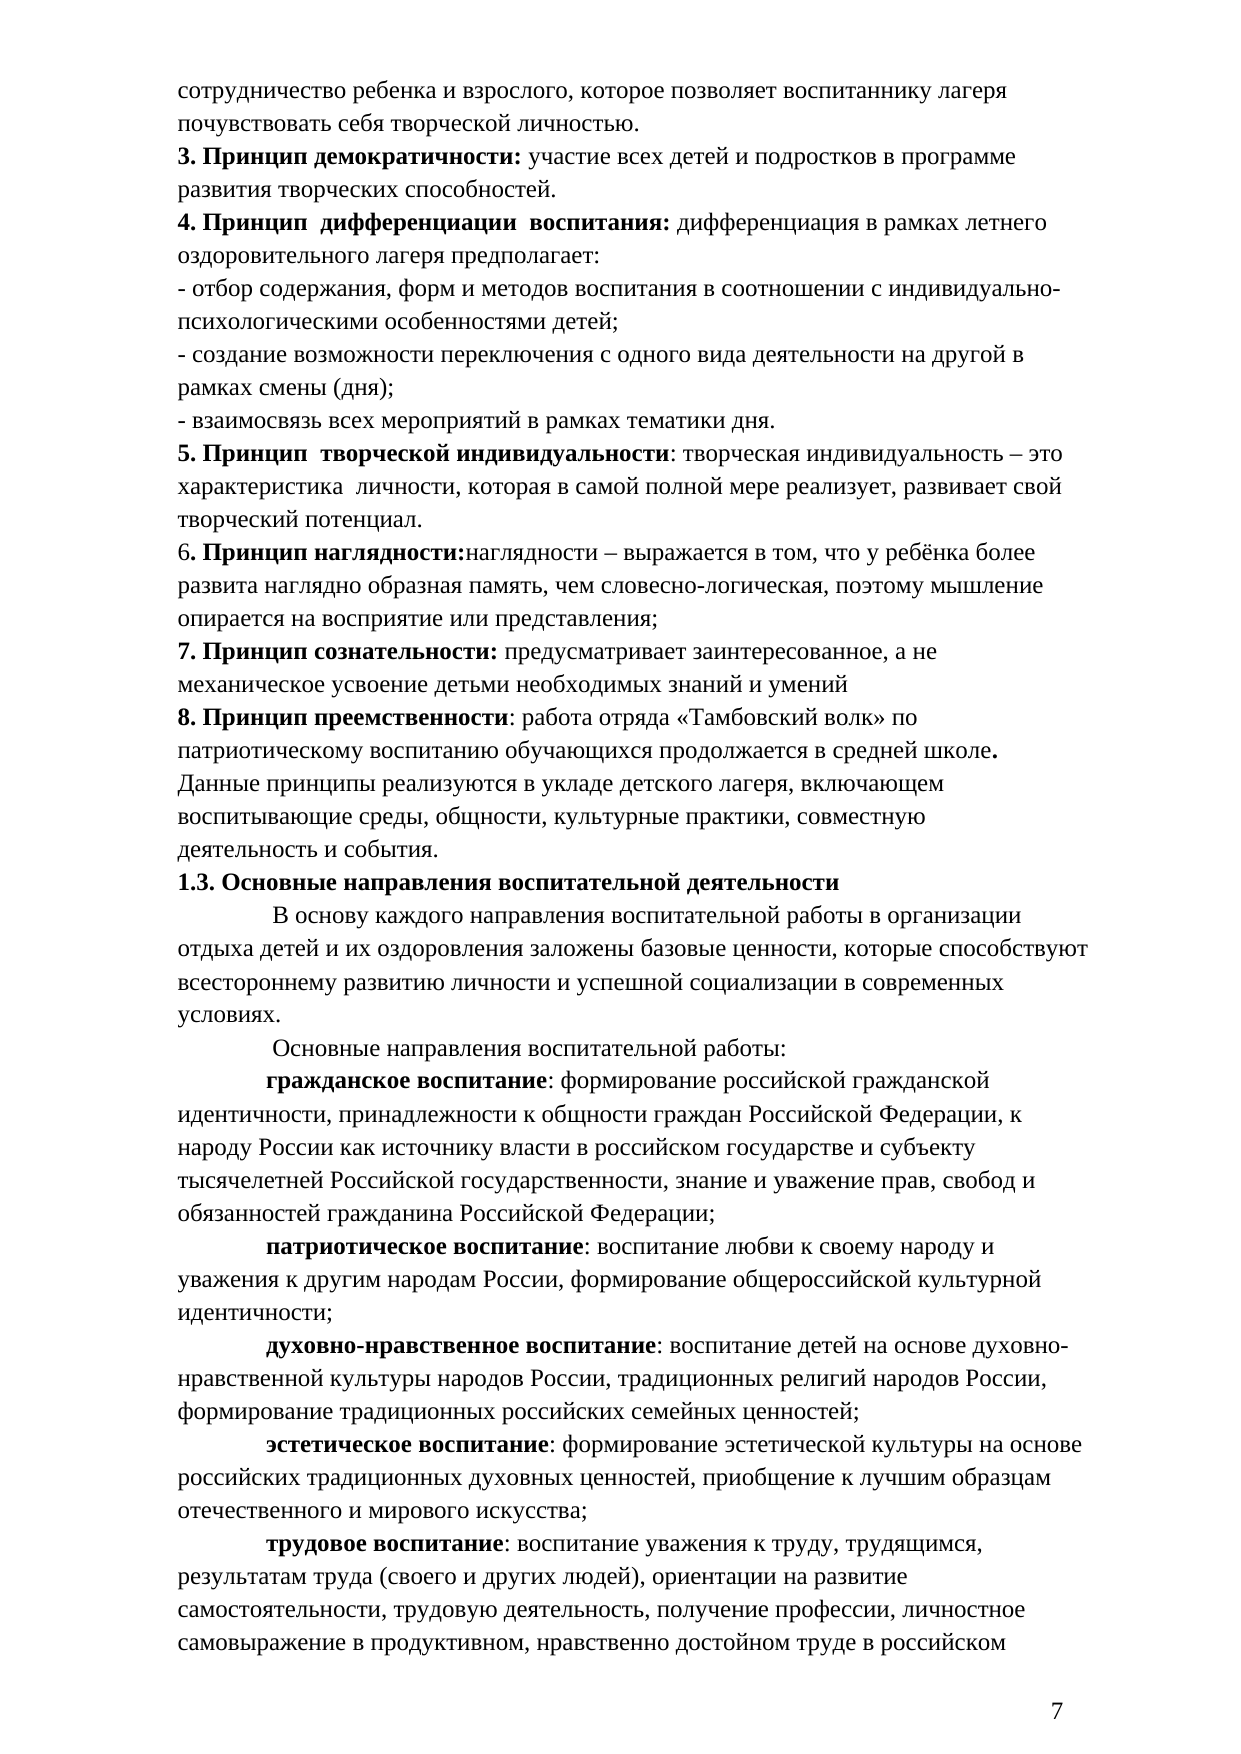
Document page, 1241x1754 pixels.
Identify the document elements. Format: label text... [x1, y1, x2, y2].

text 4. Принцип дифференциации воспитания: дифференциация в рамках летнего оздоровительного лагеря предполагает: [177, 207, 1063, 269]
text 1.3. Основные направления воспитательной деятельности [177, 867, 1063, 896]
text - отбор содержания, форм и методов воспитания в соотношении с индивидуально-психологическими особенностями детей; [177, 273, 1063, 335]
text гражданское воспитание: формирование российской гражданской идентичности, принадлежности к общности граждан Российской Федерации, к народу России как источнику власти в российском государстве и субъекту тысячелетней Российской государственности, знание и уважение прав, свобод и обязанностей гражданина Российской Федерации; [177, 1066, 1093, 1226]
text 6. Принцип наглядности:наглядности – выражается в том, что у ребёнка более развита наглядно образная память, чем словесно-логическая, поэтому мышление опирается на восприятие или представления; [177, 537, 1063, 632]
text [177, 1528, 1093, 1656]
text - взаимосвязь всех мероприятий в рамках тематики дня. [177, 405, 1063, 434]
text 8. Принцип преемственности: работа отряда «Тамбовский волк» по патриотическому воспитанию обучающихся продолжается в средней школе. [177, 702, 1063, 764]
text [177, 75, 1063, 137]
text духовно-нравственное воспитание: воспитание детей на основе духовно-нравственной культуры народов России, традиционных религий народов России, формирование традиционных российских семейных ценностей; [177, 1330, 1093, 1424]
text 5. Принцип творческой индивидуальности: творческая индивидуальность – это характеристика личности, которая в самой полной мере реализует, развивает свой творческий потенциал. [177, 438, 1063, 533]
text патриотическое воспитание: воспитание любви к своему народу и уважения к другим народам России, формирование общероссийской культурной идентичности; [177, 1231, 1093, 1326]
text Основные направления воспитательной работы: [177, 1033, 1093, 1061]
text 7. Принцип сознательности: предусматривает заинтересованное, а не механическое усвоение детьми необходимых знаний и умений [177, 636, 1063, 698]
text - создание возможности переключения с одного вида деятельности на другой в рамках смены (дня); [177, 339, 1063, 401]
text 3. Принцип демократичности: участие всех детей и подростков в программе развития творческих способностей. [177, 141, 1063, 203]
text В основу каждого направления воспитательной работы в организации отдыха детей и их оздоровления заложены базовые ценности, которые способствуют всестороннему развитию личности и успешной социализации в современных условиях. [177, 901, 1093, 1028]
text эстетическое воспитание: формирование эстетической культуры на основе российских традиционных духовных ценностей, приобщение к лучшим образцам отечественного и мирового искусства; [177, 1429, 1093, 1524]
text Данные принципы реализуются в укладе детского лагеря, включающем воспитывающие среды, общности, культурные практики, совместную деятельность и события. [177, 768, 1063, 863]
